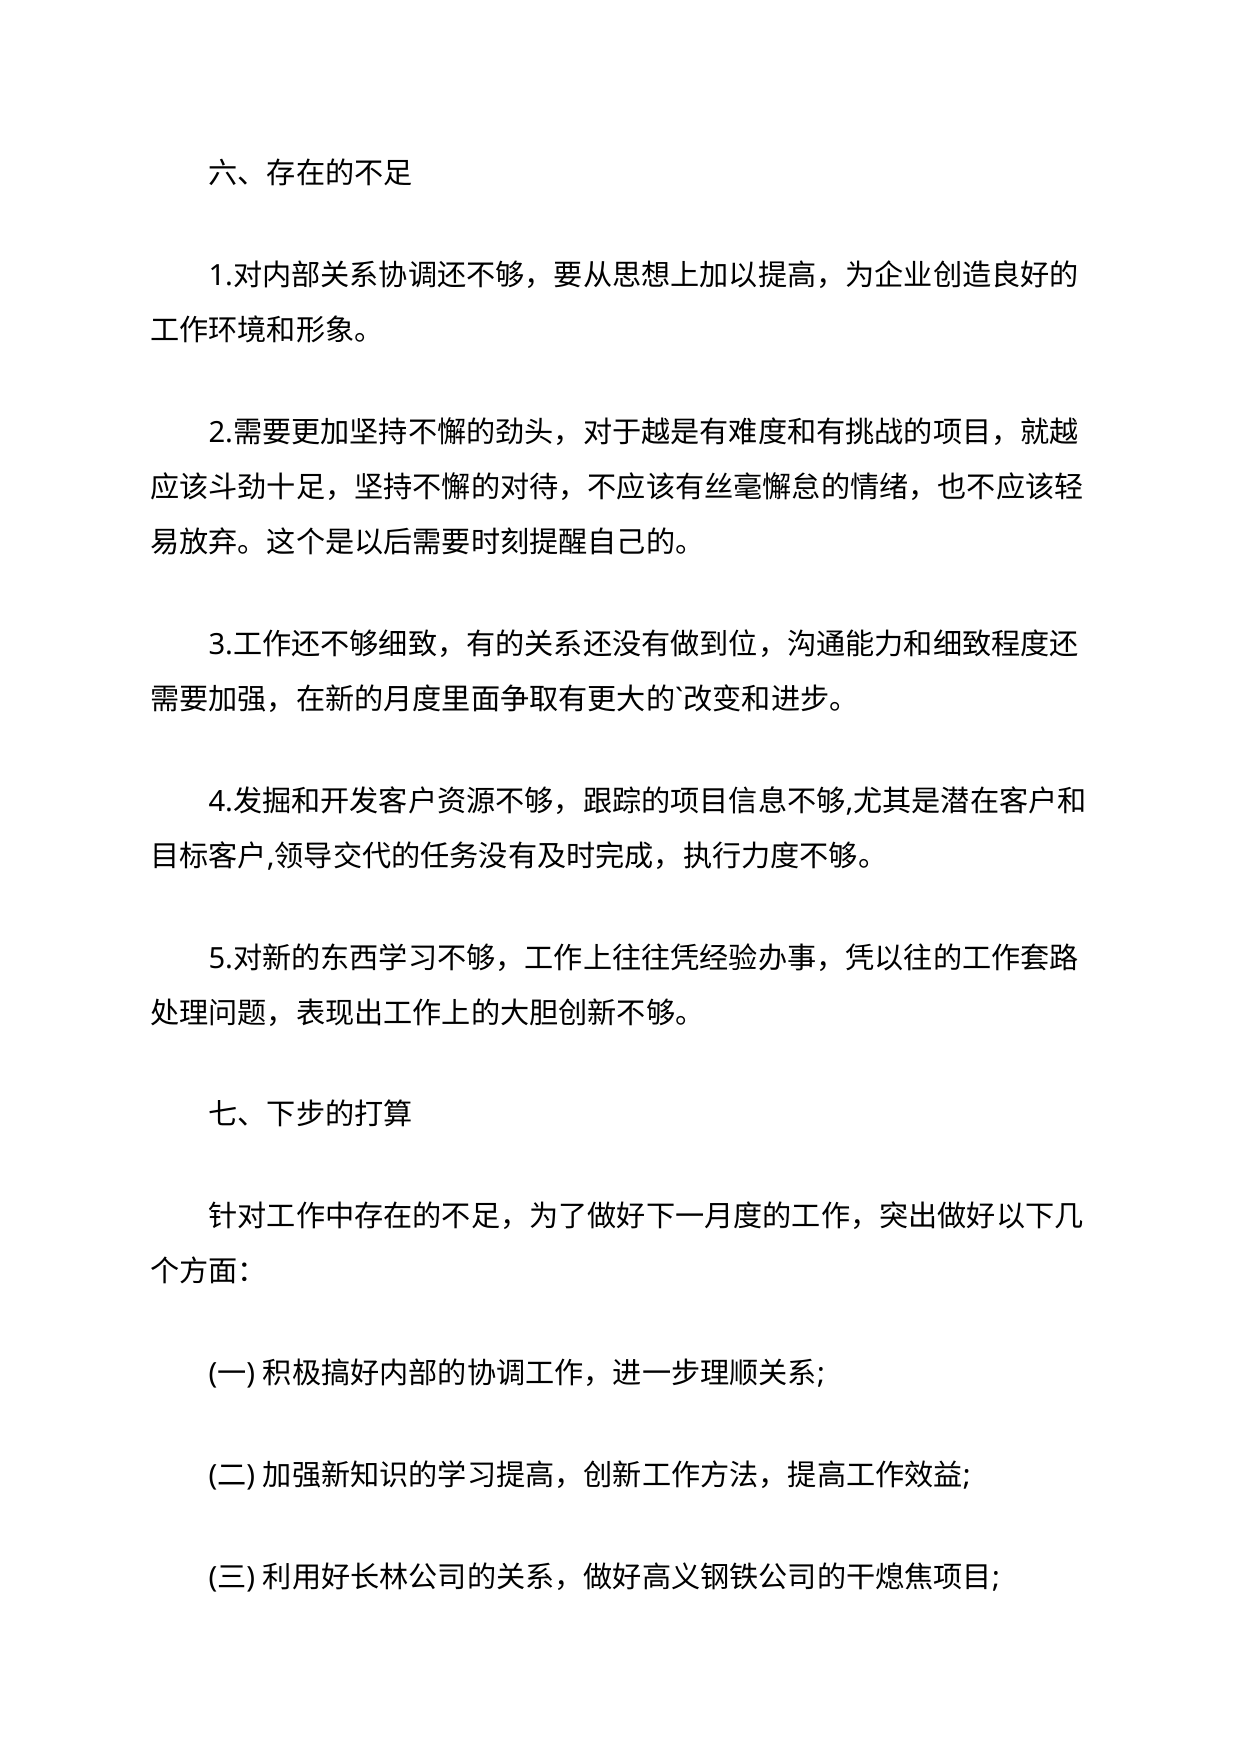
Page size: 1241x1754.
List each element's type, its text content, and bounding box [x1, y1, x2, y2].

text (二) 加强新知识的学习提高，创新工作方法，提高工作效益; [150, 1451, 1090, 1494]
text 七、下步的打算 [150, 1091, 1090, 1133]
text 六、存在的不足 [150, 150, 1090, 192]
text 针对工作中存在的不足，为了做好下一月度的工作，突出做好以下几个方面： [150, 1193, 1090, 1290]
text 1.对内部关系协调还不够，要从思想上加以提高，为企业创造良好的工作环境和形象。 [150, 252, 1090, 349]
text 4.发掘和开发客户资源不够，跟踪的项目信息不够,尤其是潜在客户和目标客户,领导交代的任务没有及时完成，执行力度不够。 [150, 777, 1090, 874]
text 3.工作还不够细致，有的关系还没有做到位，沟通能力和细致程度还需要加强，在新的月度里面争取有更大的`改变和进步。 [150, 620, 1090, 718]
text (一) 积极搞好内部的协调工作，进一步理顺关系; [150, 1349, 1090, 1392]
text (三) 利用好长林公司的关系，做好高义钢铁公司的干熄焦项目; [150, 1553, 1090, 1596]
text 5.对新的东西学习不够，工作上往往凭经验办事，凭以往的工作套路处理问题，表现出工作上的大胆创新不够。 [150, 934, 1090, 1031]
text 2.需要更加坚持不懈的劲头，对于越是有难度和有挑战的项目，就越应该斗劲十足，坚持不懈的对待，不应该有丝毫懈怠的情绪，也不应该轻易放弃。这个是以后需要时刻提醒自己的。 [150, 408, 1090, 561]
